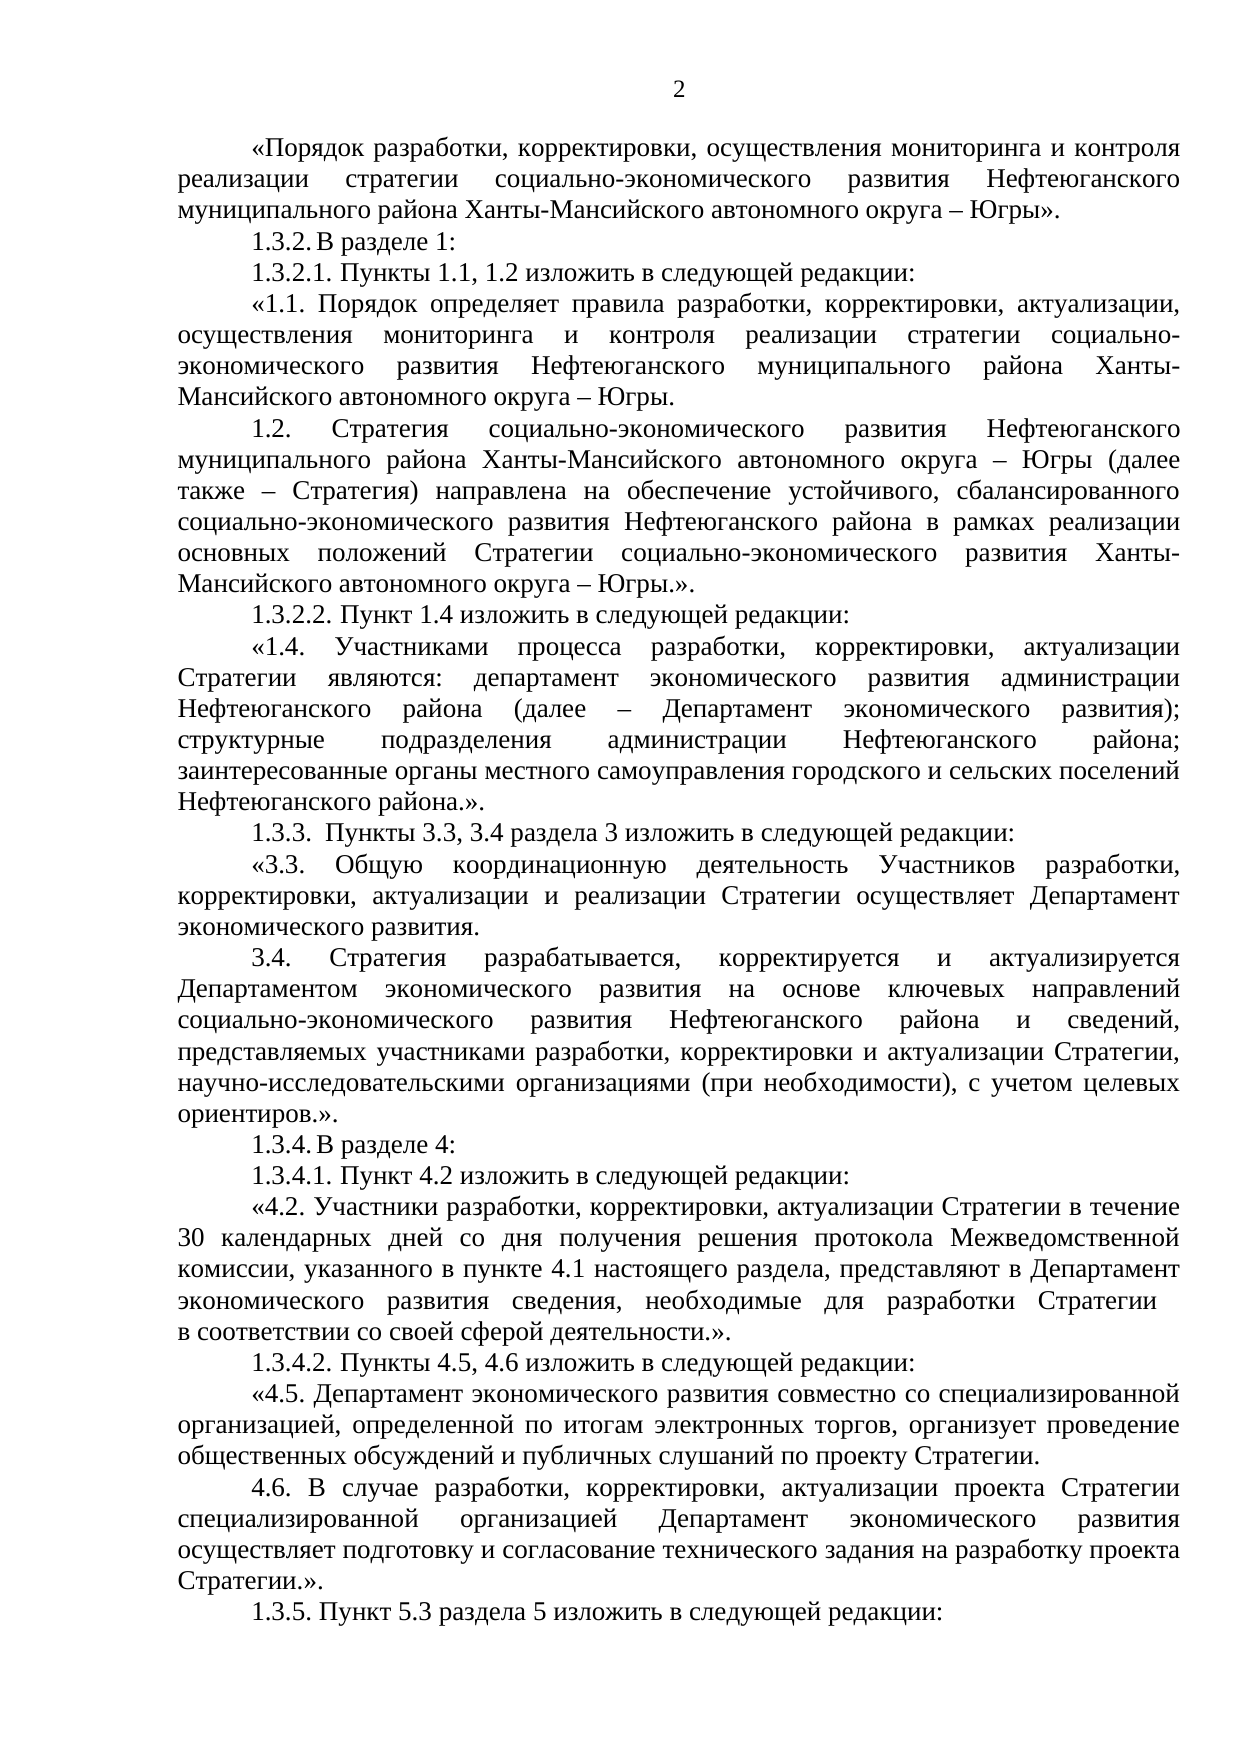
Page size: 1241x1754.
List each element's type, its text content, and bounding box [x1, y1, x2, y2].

list Пункты 1.1, 1.2 изложить в следующей редакции: [177, 256, 1181, 287]
list «1.4. Участниками процесса разработки, корректировки, актуализации Стратегии являются: департамент экономического развития администрации Нефтеюганского района (далее – Департамент экономического развития); структурные подразделения администрации Нефтеюганского района; заинтересованные органы местного самоуправления городского и сельских поселений Нефтеюганского района.». [177, 630, 1181, 817]
list 3.4. Стратегия разрабатывается, корректируется и актуализируется Департаментом экономического развития на основе ключевых направлений социально-экономического развития Нефтеюганского района и сведений, представляемых участниками разработки, корректировки и актуализации Стратегии, научно-исследовательскими организациями (при необходимости), с учетом целевых ориентиров.». [177, 941, 1181, 1128]
list Пункты 4.5, 4.6 изложить в следующей редакции: [177, 1346, 1181, 1377]
list «4.5. Департамент экономического развития совместно со специализированной организацией, определенной по итогам электронных торгов, организует проведение общественных обсуждений и публичных слушаний по проекту Стратегии. [177, 1377, 1181, 1471]
list 1.3.5. Пункт 5.3 раздела 5 изложить в следующей редакции: [177, 1595, 1181, 1626]
list Пункт 4.2 изложить в следующей редакции: [177, 1159, 1181, 1190]
list «4.2. Участники разработки, корректировки, актуализации Стратегии в течение 30 календарных дней со дня получения решения протокола Межведомственной комиссии, указанного в пункте 4.1 настоящего раздела, представляют в Департамент экономического развития сведения, необходимые для разработки Стратегии в соответствии со своей сферой деятельности.». [177, 1190, 1181, 1346]
list В разделе 1: [177, 225, 1181, 256]
list 4.6. В случае разработки, корректировки, актуализации проекта Стратегии специализированной организацией Департамент экономического развития осуществляет подготовку и согласование технического задания на разработку проекта Стратегии.». [177, 1471, 1181, 1595]
list 1.2. Стратегия социально-экономического развития Нефтеюганского муниципального района Ханты-Мансийского автономного округа – Югры (далее также – Стратегия) направлена на обеспечение устойчивого, сбалансированного социально-экономического развития Нефтеюганского района в рамках реализации основных положений Стратегии социально-экономического развития Ханты-Мансийского автономного округа – Югры.». [177, 412, 1181, 598]
list Пункты 3.3, 3.4 раздела 3 изложить в следующей редакции: [177, 817, 1181, 848]
list В разделе 4: [177, 1128, 1181, 1159]
list «3.3. Общую координационную деятельность Участников разработки, корректировки, актуализации и реализации Стратегии осуществляет Департамент экономического развития. [177, 848, 1181, 941]
text «Порядок разработки, корректировки, осуществления мониторинга и контроля реализации стратегии социально-экономического развития Нефтеюганского муниципального района Ханты-Мансийского автономного округа – Югры». [177, 131, 1181, 225]
list «1.1. Порядок определяет правила разработки, корректировки, актуализации, осуществления мониторинга и контроля реализации стратегии социально-экономического развития Нефтеюганского муниципального района Ханты-Мансийского автономного округа – Югры. [177, 287, 1181, 412]
list Пункт 1.4 изложить в следующей редакции: [177, 598, 1181, 630]
